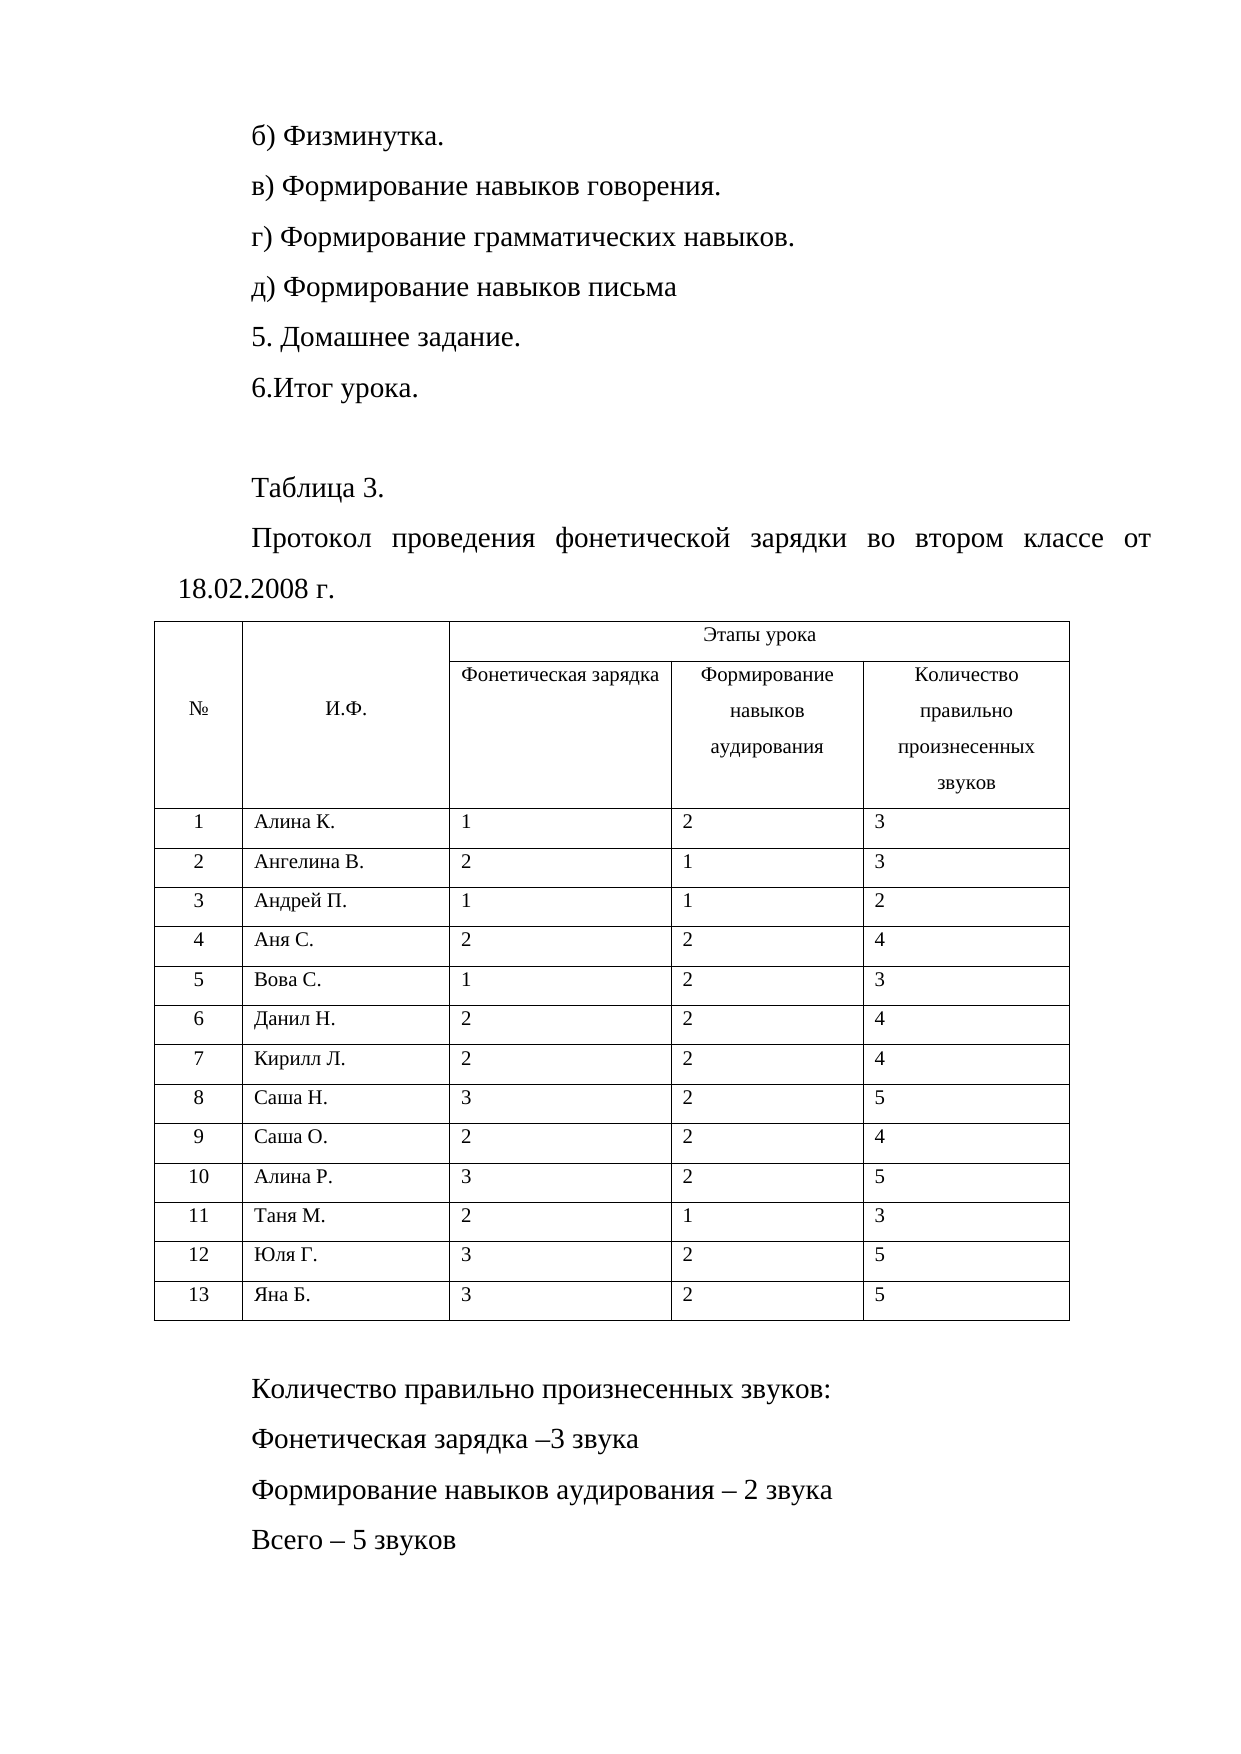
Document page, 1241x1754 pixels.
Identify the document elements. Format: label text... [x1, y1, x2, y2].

table_cell Аня С. [243, 927, 449, 966]
text Формирование навыков аудирования – 2 звука [177, 1472, 1152, 1506]
table_cell 10 [155, 1164, 242, 1202]
table_cell 4 [864, 1124, 1069, 1162]
table_cell 7 [155, 1045, 242, 1084]
table_cell 5 [864, 1164, 1069, 1202]
text д) Формирование навыков письма [177, 269, 1152, 303]
table_cell Таня М. [243, 1203, 449, 1241]
table_cell 4 [864, 1045, 1069, 1084]
table_cell Ангелина В. [243, 849, 449, 887]
table_cell 4 [864, 927, 1069, 966]
table_header № [155, 622, 242, 808]
table_cell 1 [155, 809, 242, 847]
table_cell 2 [450, 1006, 671, 1044]
table_cell 1 [672, 1203, 863, 1241]
table_cell 2 [450, 849, 671, 887]
table_cell 2 [450, 1045, 671, 1084]
table_cell 2 [672, 809, 863, 847]
table_header И.Ф. [243, 622, 449, 808]
text Всего – 5 звуков [177, 1522, 1152, 1556]
table_cell 2 [450, 1203, 671, 1241]
text 6.Итог урока. [177, 370, 1152, 403]
table_cell 3 [864, 849, 1069, 887]
text 5. Домашнее задание. [177, 319, 1152, 353]
text в) Формирование навыков говорения. [177, 168, 1152, 202]
table_cell Формирование навыков аудирования [672, 662, 863, 808]
table_cell 1 [450, 809, 671, 847]
table_cell Вова С. [243, 967, 449, 1005]
table_cell 11 [155, 1203, 242, 1241]
table_cell 5 [155, 967, 242, 1005]
table_cell 2 [672, 1006, 863, 1044]
table_cell 2 [672, 1124, 863, 1162]
table_cell 1 [450, 967, 671, 1005]
table_cell 4 [155, 927, 242, 966]
table_cell Юля Г. [243, 1242, 449, 1281]
table_cell Количество правильно произнесенных звуков [864, 662, 1069, 808]
table_cell 1 [450, 888, 671, 926]
text б) Физминутка. [177, 118, 1152, 152]
table_cell 4 [864, 1006, 1069, 1044]
table_cell 5 [864, 1242, 1069, 1281]
table_cell 3 [864, 809, 1069, 847]
table_cell 5 [864, 1282, 1069, 1320]
table_cell 13 [155, 1282, 242, 1320]
table_cell 2 [672, 927, 863, 966]
table_cell 1 [672, 888, 863, 926]
table_cell 2 [672, 1282, 863, 1320]
table_cell Фонетическая зарядка [450, 662, 671, 808]
table_cell Саша О. [243, 1124, 449, 1162]
table_cell 6 [155, 1006, 242, 1044]
table_cell Данил Н. [243, 1006, 449, 1044]
text Фонетическая зарядка –3 звука [177, 1422, 1152, 1455]
table_cell Кирилл Л. [243, 1045, 449, 1084]
table_cell Алина К. [243, 809, 449, 847]
table_cell 5 [864, 1085, 1069, 1123]
table_cell 2 [672, 1045, 863, 1084]
table_cell Андрей П. [243, 888, 449, 926]
table_cell Яна Б. [243, 1282, 449, 1320]
table_cell 2 [672, 967, 863, 1005]
table_cell Алина Р. [243, 1164, 449, 1202]
table_cell 2 [672, 1164, 863, 1202]
text г) Формирование грамматических навыков. [177, 219, 1152, 252]
table_cell 2 [450, 1124, 671, 1162]
text Протокол проведения фонетической зарядки во втором классе от 18.02.2008 г. [177, 521, 1152, 604]
table_cell 2 [672, 1242, 863, 1281]
table_cell 2 [450, 927, 671, 966]
table_cell 12 [155, 1242, 242, 1281]
table_cell Саша Н. [243, 1085, 449, 1123]
table_cell 3 [450, 1164, 671, 1202]
table_cell 3 [155, 888, 242, 926]
table_header Этапы урока [450, 622, 1069, 661]
table_cell 3 [450, 1242, 671, 1281]
table_cell 2 [864, 888, 1069, 926]
text Количество правильно произнесенных звуков: [177, 1371, 1152, 1405]
table_cell 9 [155, 1124, 242, 1162]
table_cell 8 [155, 1085, 242, 1123]
text Таблица 3. [177, 470, 1152, 504]
table_cell 3 [450, 1085, 671, 1123]
table_cell 2 [672, 1085, 863, 1123]
table_cell 2 [155, 849, 242, 887]
table_cell 3 [864, 967, 1069, 1005]
table_cell 1 [672, 849, 863, 887]
table_cell 3 [864, 1203, 1069, 1241]
table_cell 3 [450, 1282, 671, 1320]
